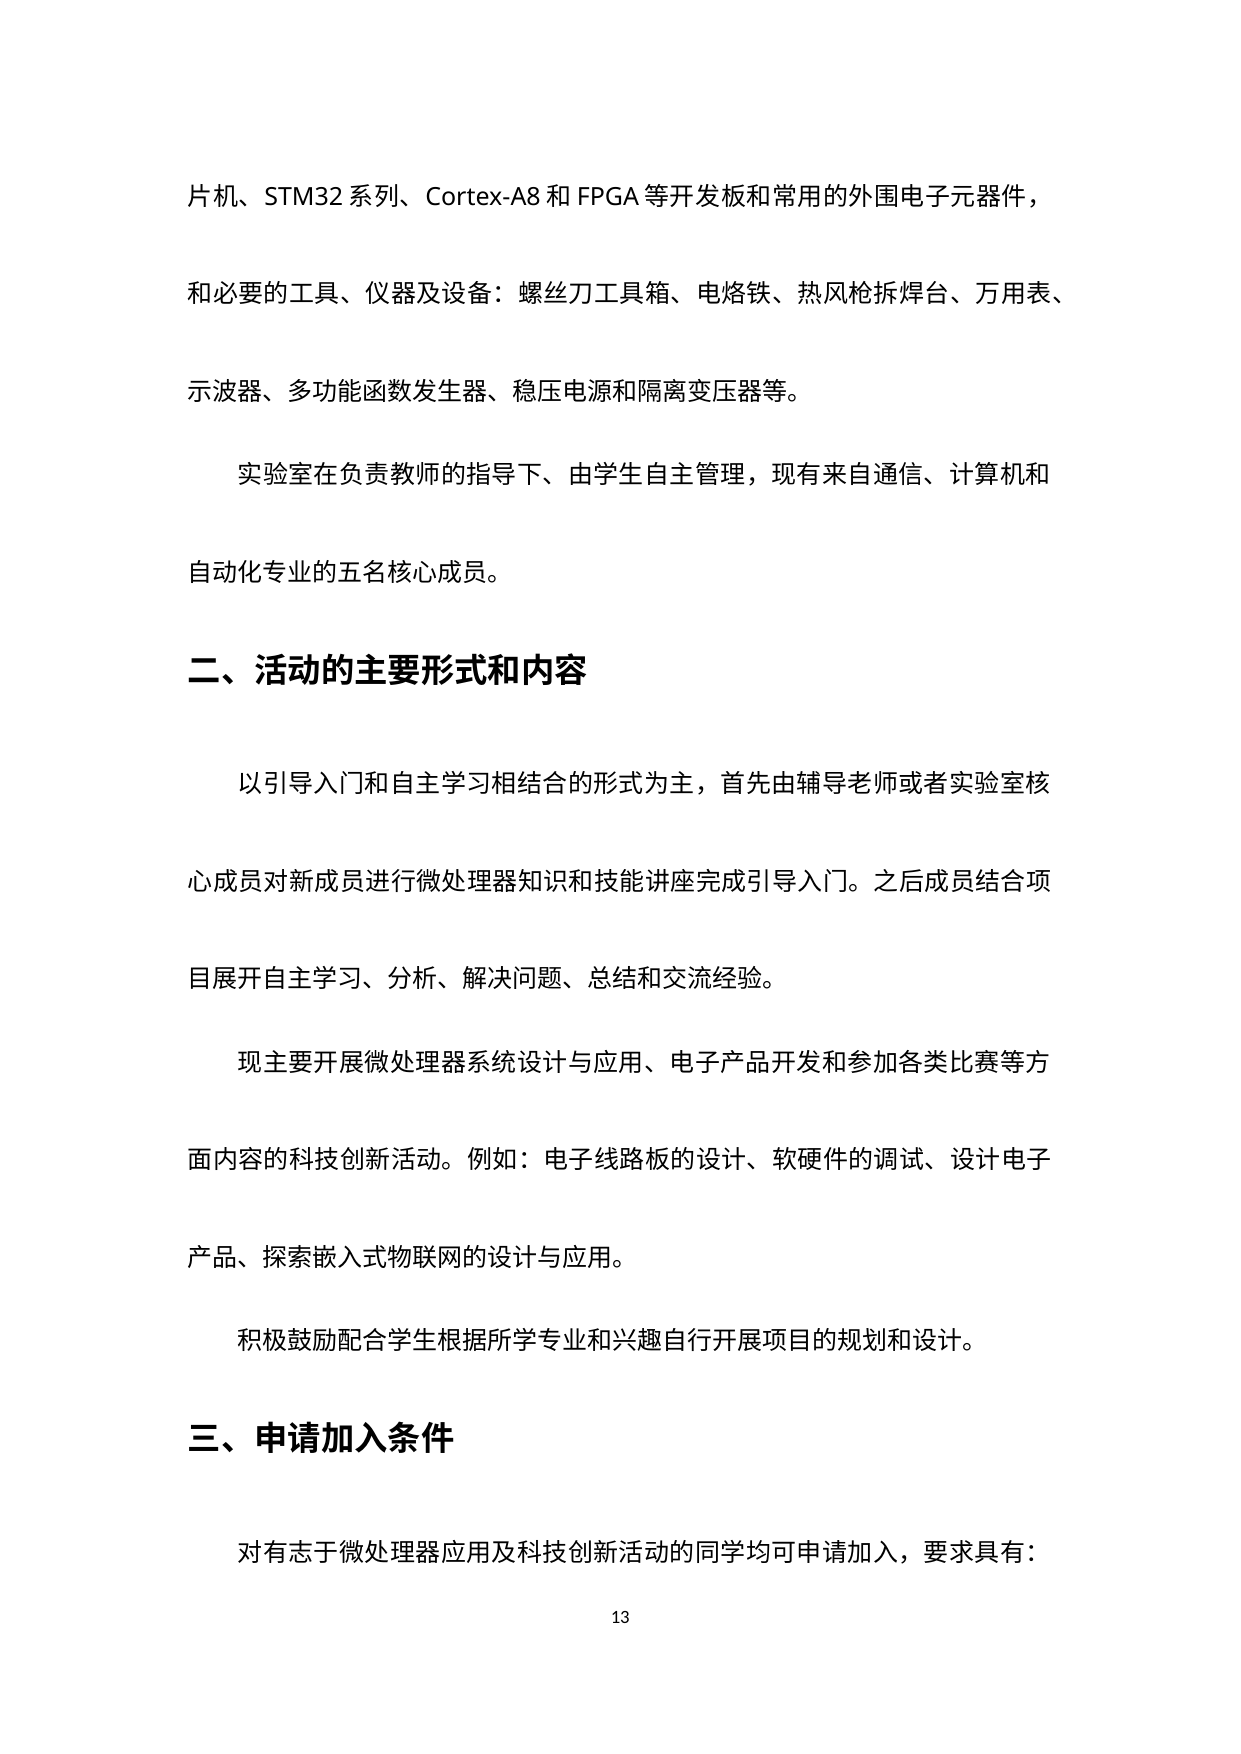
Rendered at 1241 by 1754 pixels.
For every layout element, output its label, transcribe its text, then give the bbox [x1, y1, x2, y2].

text 积极鼓励配合学生根据所学专业和兴趣自行开展项目的规划和设计。 [187, 1306, 1053, 1371]
subtitle 三、申请加入条件 [187, 1403, 1053, 1468]
text 以引导入门和自主学习相结合的形式为主，首先由辅导老师或者实验室核心成员对新成员进行微处理器知识和技能讲座完成引导入门。之后成员结合项目展开自主学习、分析、解决问题、总结和交流经验。 [187, 749, 1053, 1009]
text 现主要开展微处理器系统设计与应用、电子产品开发和参加各类比赛等方面内容的科技创新活动。例如：电子线路板的设计、软硬件的调试、设计电子产品、探索嵌入式物联网的设计与应用。 [187, 1028, 1053, 1288]
text 实验室在负责教师的指导下、由学生自主管理，现有来自通信、计算机和自动化专业的五名核心成员。 [187, 440, 1053, 603]
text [187, 162, 1053, 422]
subtitle 二、活动的主要形式和内容 [187, 635, 1053, 700]
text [187, 1518, 1053, 1583]
